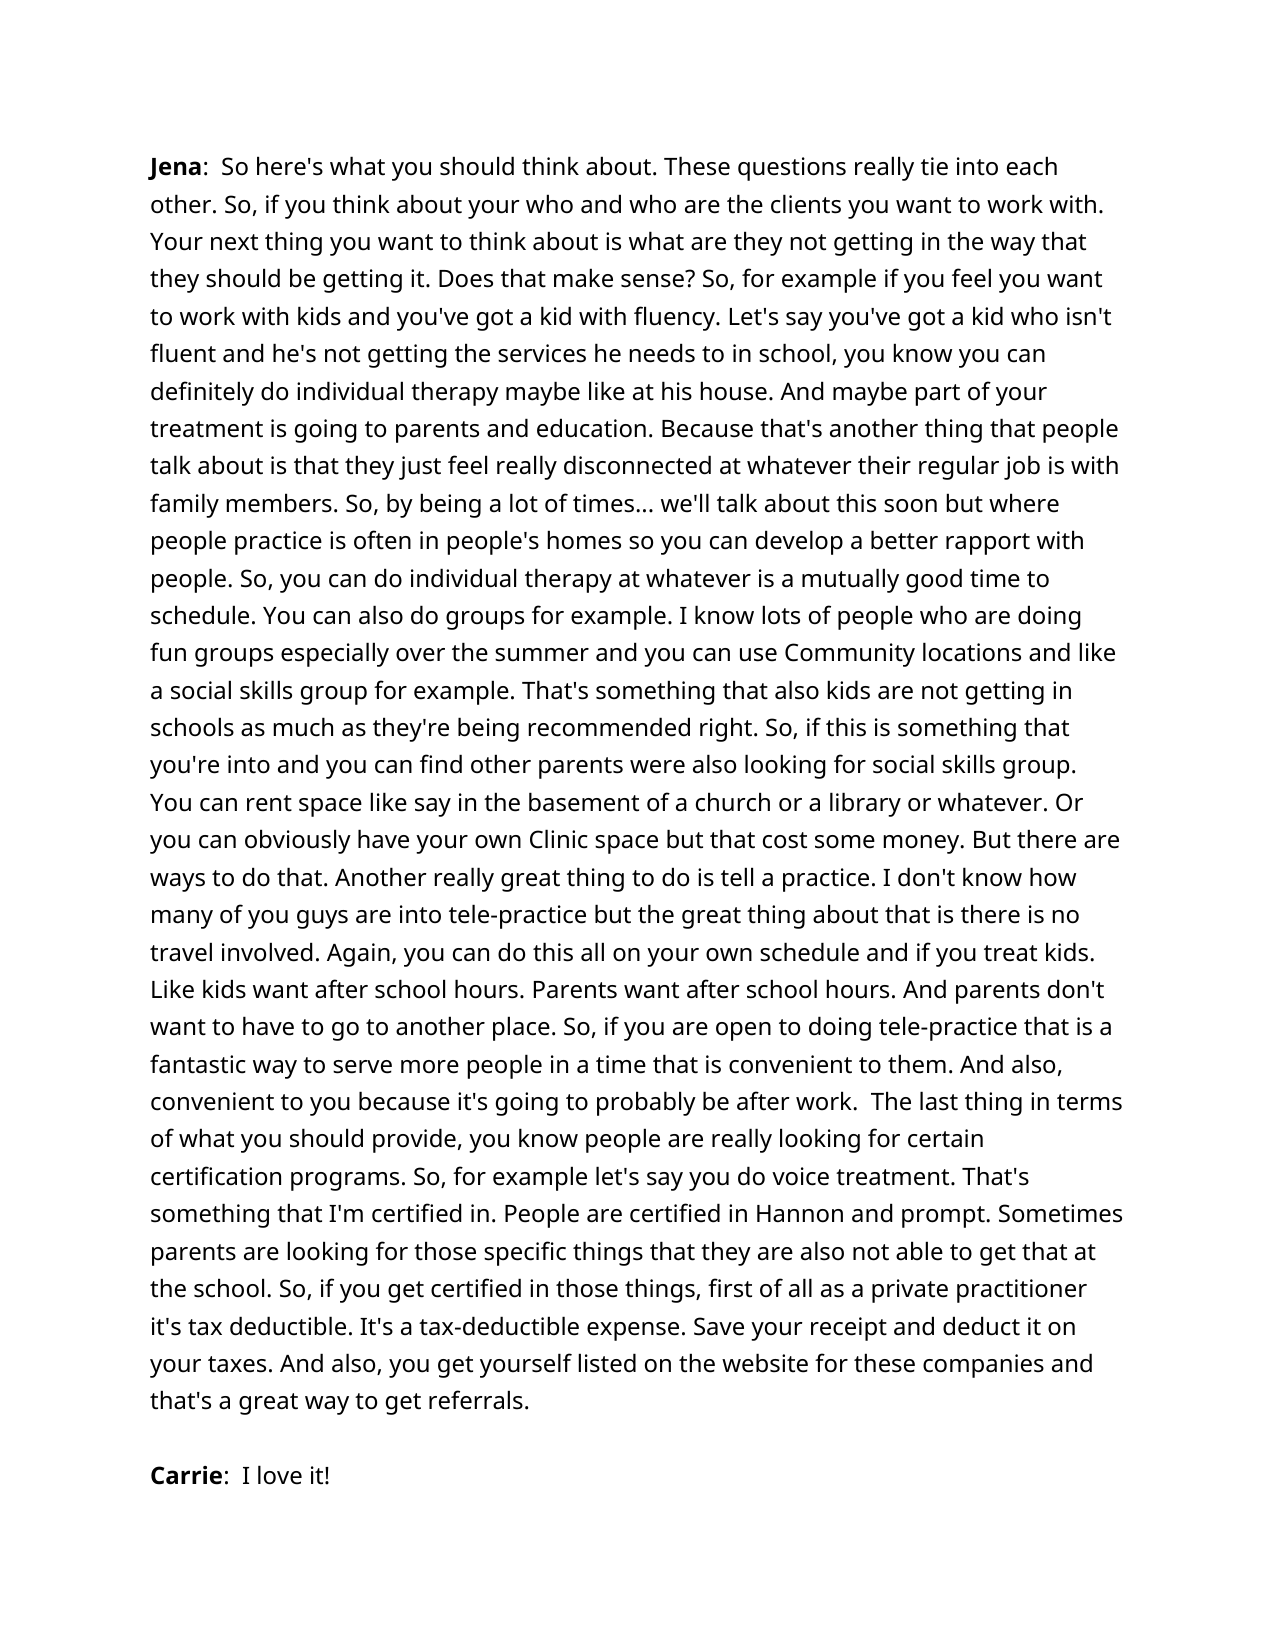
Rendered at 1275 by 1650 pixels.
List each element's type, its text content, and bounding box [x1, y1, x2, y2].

text Carrie: I love it! [150, 1459, 1125, 1491]
text Jena: So here's what you should think about. These questions really tie into each other. So, if you think about your who and who are the clients you want to work with. Your next thing you want to think about is what are they not getting in the way that they should be getting it. Does that make sense? So, for example if you feel you want to work with kids and you've got a kid with fluency. Let's say you've got a kid who isn't fluent and he's not getting the services he needs to in school, you know you can definitely do individual therapy maybe like at his house. And maybe part of your treatment is going to parents and education. Because that's another thing that people talk about is that they just feel really disconnected at whatever their regular job is with family members. So, by being a lot of times... we'll talk about this soon but where people practice is often in people's homes so you can develop a better rapport with people. So, you can do individual therapy at whatever is a mutually good time to schedule. You can also do groups for example. I know lots of people who are doing fun groups especially over the summer and you can use Community locations and like a social skills group for example. That's something that also kids are not getting in schools as much as they're being recommended right. So, if this is something that you're into and you can find other parents were also looking for social skills group. You can rent space like say in the basement of a church or a library or whatever. Or you can obviously have your own Clinic space but that cost some money. But there are ways to do that. Another really great thing to do is tell a practice. I don't know how many of you guys are into tele-practice but the great thing about that is there is no travel involved. Again, you can do this all on your own schedule and if you treat kids. Like kids want after school hours. Parents want after school hours. And parents don't want to have to go to another place. So, if you are open to doing tele-practice that is a fantastic way to serve more people in a time that is convenient to them. And also, convenient to you because it's going to probably be after work. The last thing in terms of what you should provide, you know people are really looking for certain certification programs. So, for example let's say you do voice treatment. That's something that I'm certified in. People are certified in Hannon and prompt. Sometimes parents are looking for those specific things that they are also not able to get that at the school. So, if you get certified in those things, first of all as a private practitioner it's tax deductible. It's a tax-deductible expense. Save your receipt and deduct it on your taxes. And also, you get yourself listed on the website for these companies and that's a great way to get referrals. [150, 150, 1125, 1417]
